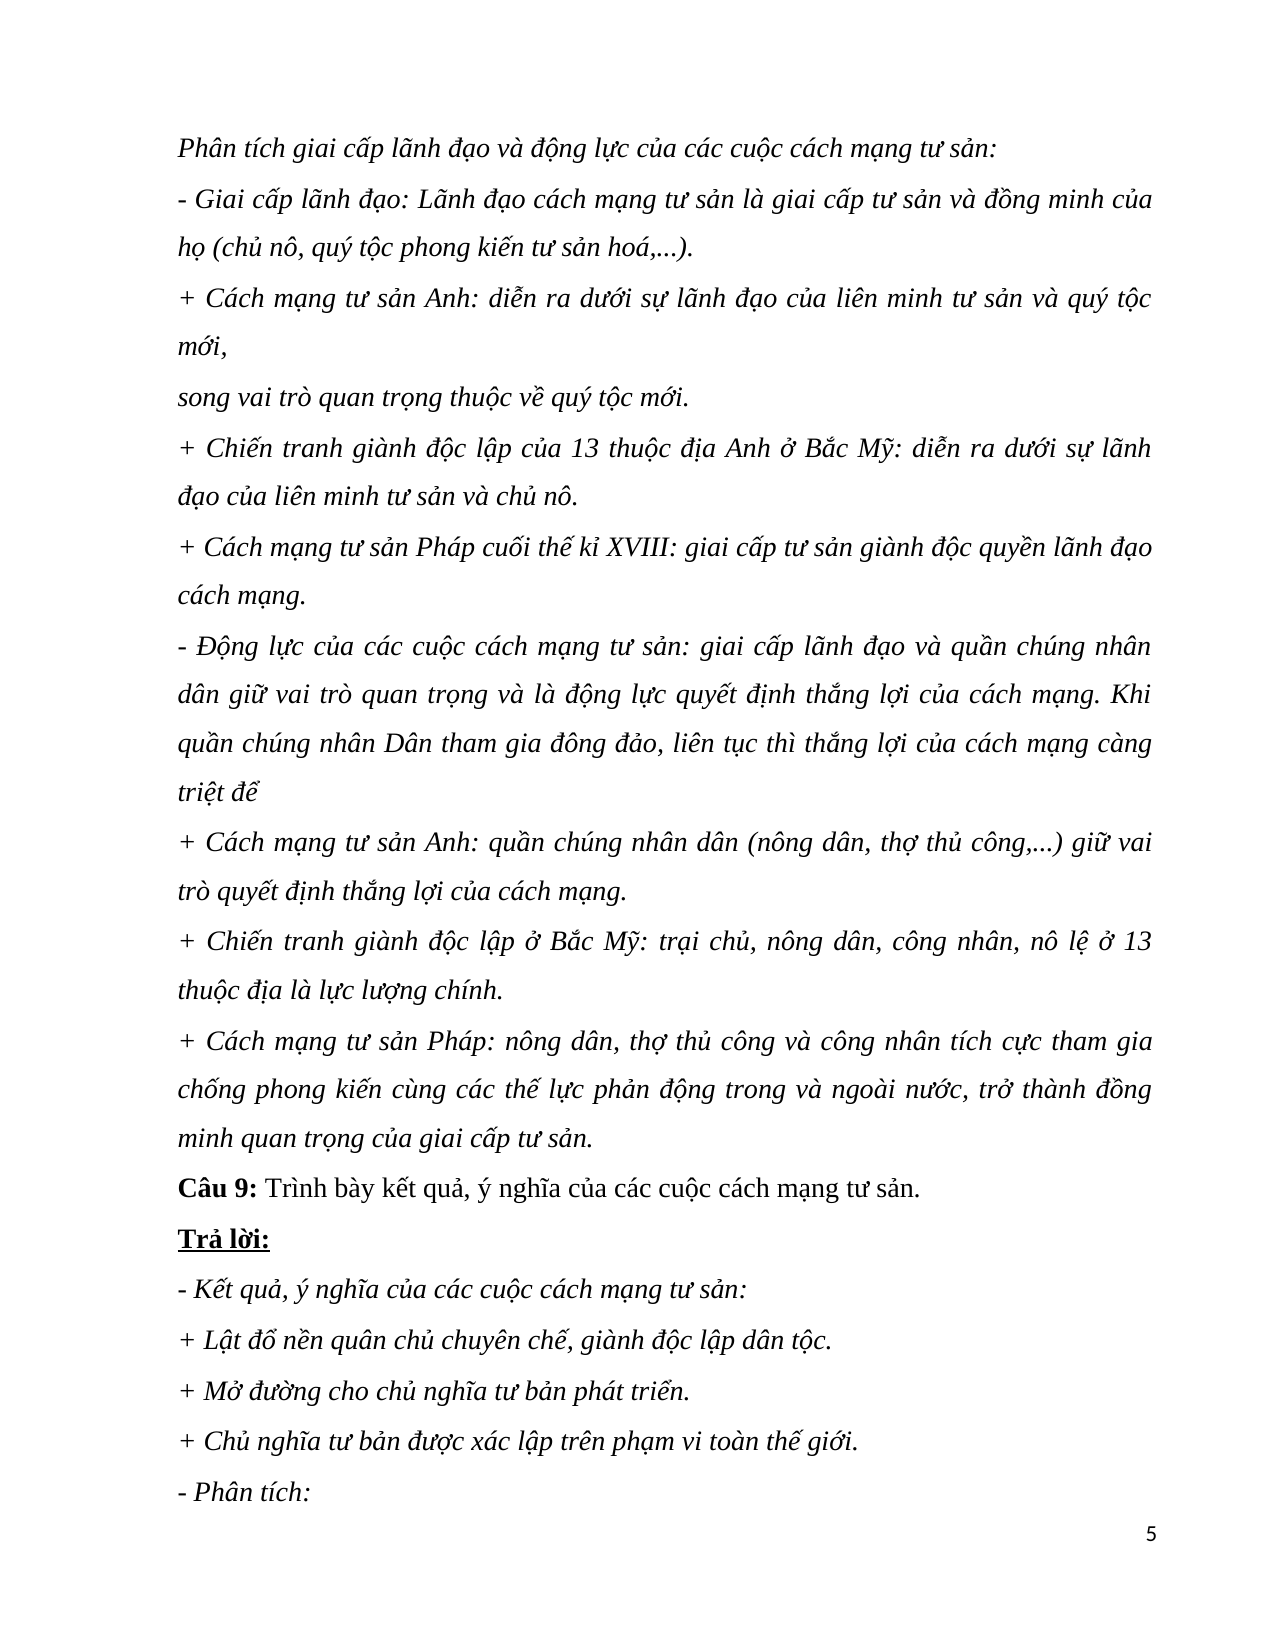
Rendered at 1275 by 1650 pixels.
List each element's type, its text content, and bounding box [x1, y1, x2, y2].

text + Chủ nghĩa tư bản được xác lập trên phạm vi toàn thế giới. [177, 1424, 1157, 1457]
text + Chiến tranh giành độc lập của 13 thuộc địa Anh ở Bắc Mỹ: diễn ra dưới sự lãnh đạo của liên minh tư sản và chủ nô. [177, 431, 1157, 512]
text + Cách mạng tư sản Pháp: nông dân, thợ thủ công và công nhân tích cực tham gia chống phong kiến cùng các thế lực phản động trong và ngoài nước, trở thành đồng minh quan trọng của giai cấp tư sản. [177, 1023, 1157, 1153]
text Câu 9: Trình bày kết quả, ý nghĩa của các cuộc cách mạng tư sản. [177, 1171, 1157, 1204]
text + Lật đổ nền quân chủ chuyên chế, giành độc lập dân tộc. [177, 1323, 1157, 1356]
text + Cách mạng tư sản Anh: quần chúng nhân dân (nông dân, thợ thủ công,...) giữ vai trò quyết định thắng lợi của cách mạng. [177, 825, 1157, 906]
text + Cách mạng tư sản Pháp cuối thế kỉ XVIII: giai cấp tư sản giành độc quyền lãnh đạo cách mạng. [177, 530, 1157, 611]
text Phân tích giai cấp lãnh đạo và động lực của các cuộc cách mạng tư sản: [177, 131, 1157, 163]
text + Mở đường cho chủ nghĩa tư bản phát triển. [177, 1374, 1157, 1406]
text - Phân tích: [177, 1475, 1157, 1507]
text - Giai cấp lãnh đạo: Lãnh đạo cách mạng tư sản là giai cấp tư sản và đồng minh của họ (chủ nô, quý tộc phong kiến tư sản hoá,...). [177, 182, 1157, 263]
text - Kết quả, ý nghĩa của các cuộc cách mạng tư sản: [177, 1272, 1157, 1305]
text song vai trò quan trọng thuộc về quý tộc mới. [177, 380, 1157, 412]
text - Động lực của các cuộc cách mạng tư sản: giai cấp lãnh đạo và quần chúng nhân dân giữ vai trò quan trọng và là động lực quyết định thắng lợi của cách mạng. Khi quần chúng nhân Dân tham gia đông đảo, liên tục thì thắng lợi của cách mạng càng triệt để [177, 629, 1157, 807]
text + Chiến tranh giành độc lập ở Bắc Mỹ: trại chủ, nông dân, công nhân, nô lệ ở 13 thuộc địa là lực lượng chính. [177, 924, 1157, 1005]
text Trả lời: [177, 1222, 1157, 1254]
text + Cách mạng tư sản Anh: diễn ra dưới sự lãnh đạo của liên minh tư sản và quý tộc mới, [177, 281, 1157, 362]
